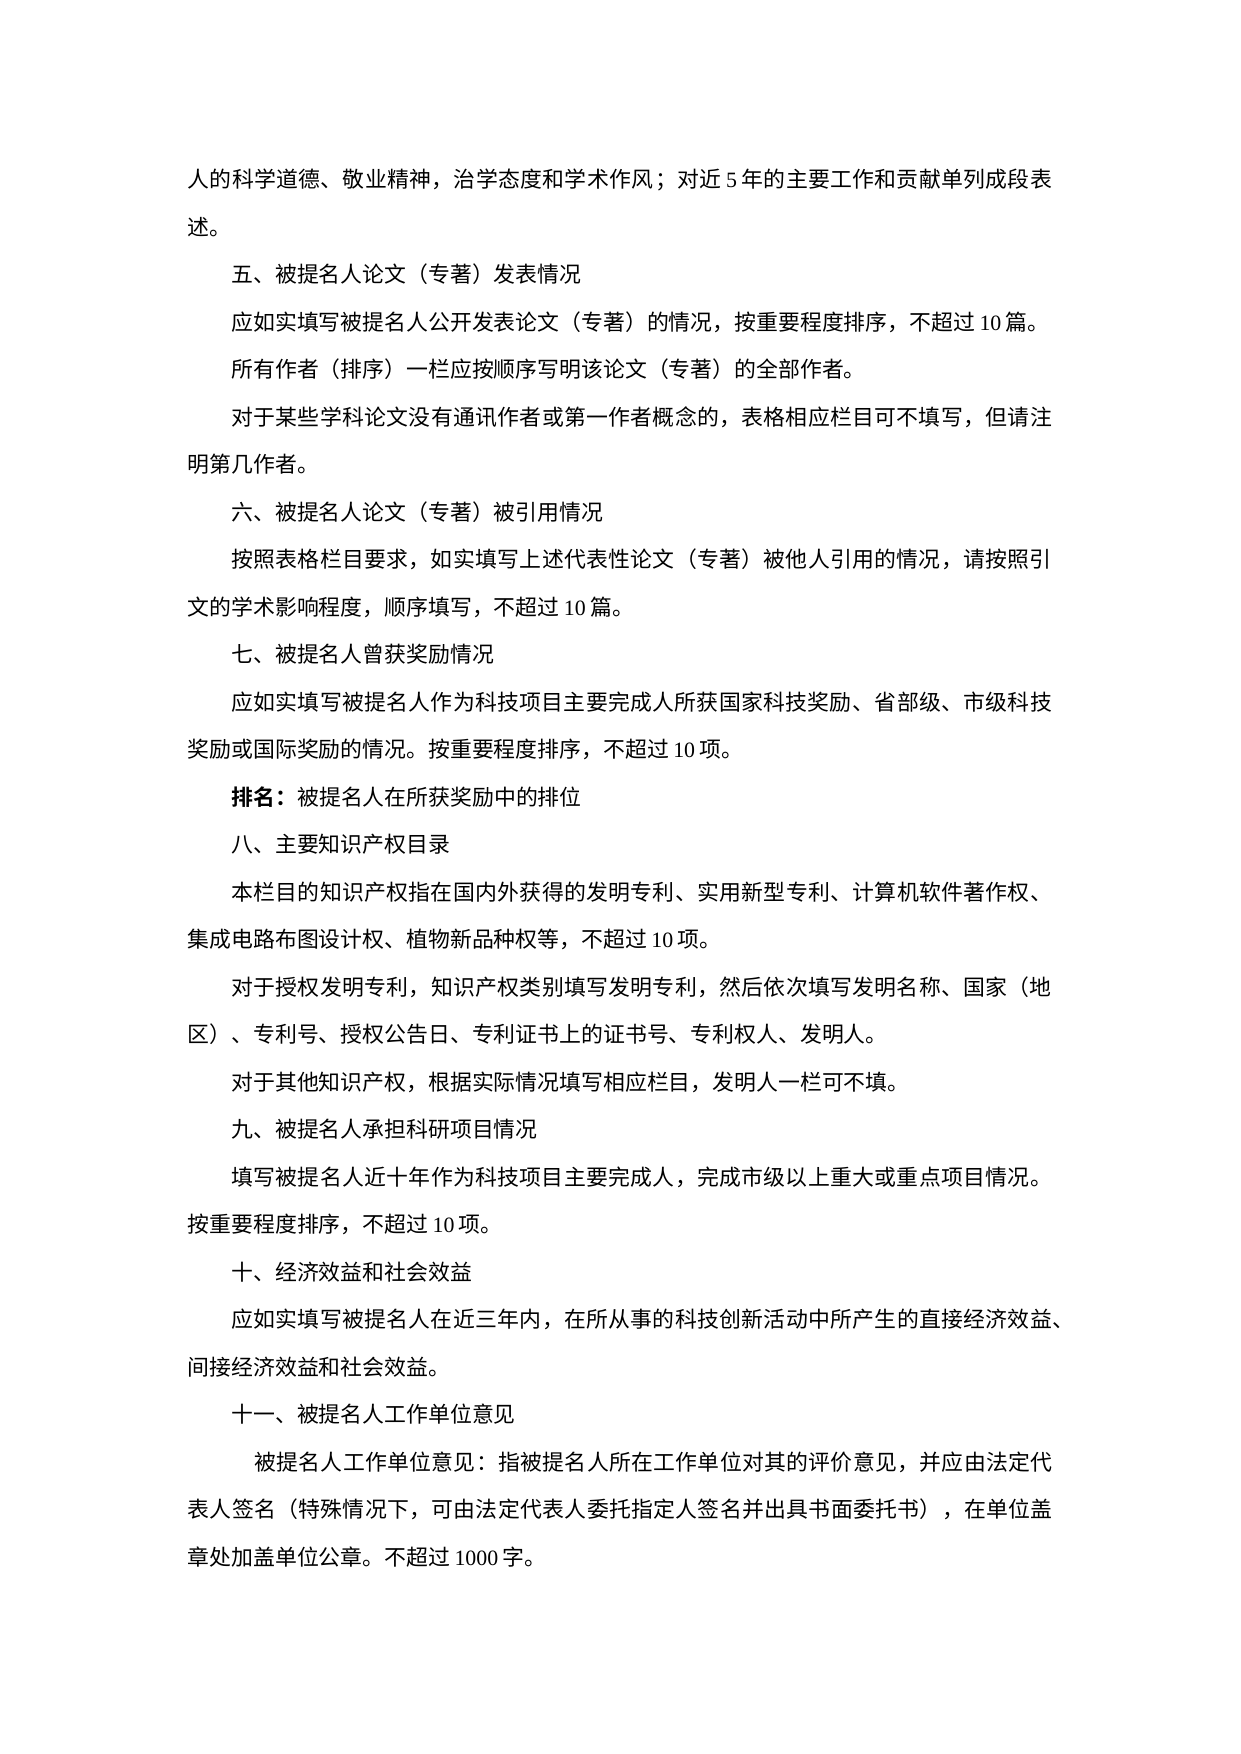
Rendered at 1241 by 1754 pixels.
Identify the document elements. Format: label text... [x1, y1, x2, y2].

text 排名：被提名人在所获奖励中的排位 [187, 779, 1053, 811]
text 八、主要知识产权目录 [187, 827, 1053, 859]
text 本栏目的知识产权指在国内外获得的发明专利、实用新型专利、计算机软件著作权、集成电路布图设计权、植物新品种权等，不超过10项。 [187, 874, 1053, 954]
text 对于其他知识产权，根据实际情况填写相应栏目，发明人一栏可不填。 [187, 1064, 1053, 1096]
text 应如实填写被提名人公开发表论文（专著）的情况，按重要程度排序，不超过10篇。 [187, 304, 1053, 336]
text 按照表格栏目要求，如实填写上述代表性论文（专著）被他人引用的情况，请按照引文的学术影响程度，顺序填写，不超过10篇。 [187, 542, 1053, 621]
text 填写被提名人近十年作为科技项目主要完成人，完成市级以上重大或重点项目情况。按重要程度排序，不超过10项。 [187, 1159, 1053, 1239]
text 五、被提名人论文（专著）发表情况 [187, 257, 1053, 289]
text 九、被提名人承担科研项目情况 [187, 1112, 1053, 1144]
text 七、被提名人曾获奖励情况 [187, 637, 1053, 669]
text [187, 162, 1053, 241]
text 所有作者（排序）一栏应按顺序写明该论文（专著）的全部作者。 [187, 352, 1053, 384]
text 十、经济效益和社会效益 [187, 1254, 1053, 1286]
text 应如实填写被提名人作为科技项目主要完成人所获国家科技奖励、省部级、市级科技奖励或国际奖励的情况。按重要程度排序，不超过10项。 [187, 684, 1053, 764]
text 应如实填写被提名人在近三年内，在所从事的科技创新活动中所产生的直接经济效益、间接经济效益和社会效益。 [187, 1302, 1053, 1381]
text 六、被提名人论文（专著）被引用情况 [187, 494, 1053, 526]
text 十一、被提名人工作单位意见 [187, 1397, 1053, 1429]
list 被提名人工作单位意见：指被提名人所在工作单位对其的评价意见，并应由法定代表人签名（特殊情况下，可由法定代表人委托指定人签名并出具书面委托书），在单位盖章处加盖单位公章。不超过1000字。 [187, 1444, 1053, 1571]
text 对于某些学科论文没有通讯作者或第一作者概念的，表格相应栏目可不填写，但请注明第几作者。 [187, 399, 1053, 479]
text 对于授权发明专利，知识产权类别填写发明专利，然后依次填写发明名称、国家（地区）、专利号、授权公告日、专利证书上的证书号、专利权人、发明人。 [187, 969, 1053, 1049]
